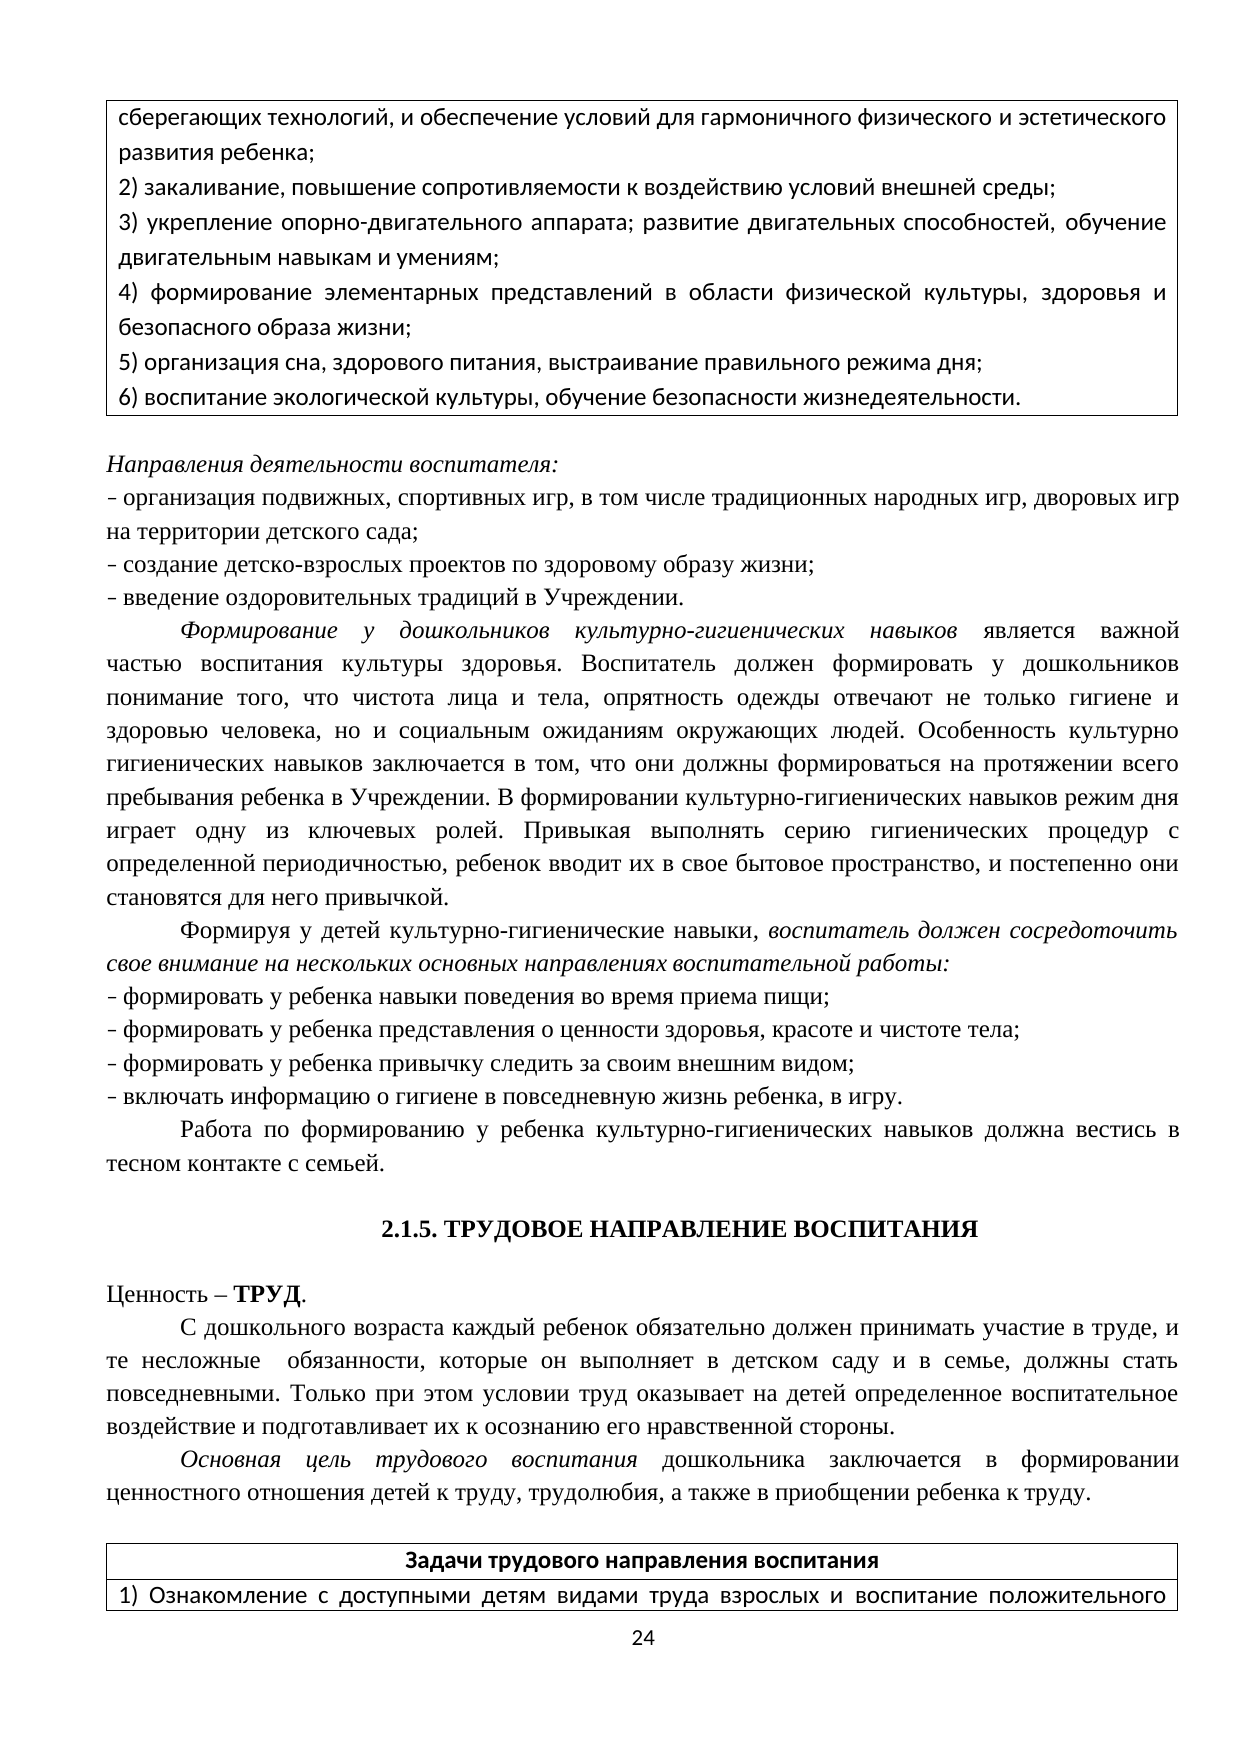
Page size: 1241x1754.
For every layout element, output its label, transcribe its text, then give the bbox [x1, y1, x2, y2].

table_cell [107, 101, 1177, 415]
text С дошкольного возраста каждый ребенок обязательно должен принимать участие в труде, и те несложные обязанности, которые он выполняет в детском саду и в семье, должны стать повседневными. Только при этом условии труд оказывает на детей определенное воспитательное воздействие и подготавливает их к осознанию его нравственной стороны. [106, 1312, 1180, 1439]
list – формировать у ребенка представления о ценности здоровья, красоте и чистоте тела; [106, 1014, 1180, 1044]
list – формировать у ребенка навыки поведения во время приема пищи; [106, 981, 1180, 1010]
list – организация подвижных, спортивных игр, в том числе традиционных народных игр, дворовых игр на территории детского сада; [106, 482, 1180, 544]
list Направления деятельности воспитателя: [106, 449, 1180, 478]
list 2.1.5. ТРУДОВОЕ НАПРАВЛЕНИЕ ВОСПИТАНИЯ [106, 1214, 1180, 1274]
list – формировать у ребенка привычку следить за своим внешним видом; [106, 1048, 1180, 1077]
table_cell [107, 1580, 1177, 1610]
list Ценность – ТРУД. [106, 1279, 1180, 1307]
list – введение оздоровительных традиций в Учреждении. [106, 582, 1180, 611]
list Формируя у детей культурно-гигиенические навыки, воспитатель должен сосредоточить свое внимание на нескольких основных направлениях воспитательной работы: [106, 915, 1180, 977]
list – включать информацию о гигиене в повседневную жизнь ребенка, в игру. [106, 1081, 1180, 1110]
table_header Задачи трудового направления воспитания [107, 1544, 1177, 1579]
list Работа по формированию у ребенка культурно-гигиенических навыков должна вестись в тесном контакте с семьей. [106, 1114, 1180, 1176]
list Формирование у дошкольников культурно-гигиенических навыков является важной частью воспитания культуры здоровья. Воспитатель должен формировать у дошкольников понимание того, что чистота лица и тела, опрятность одежды отвечают не только гигиене и здоровью человека, но и социальным ожиданиям окружающих людей. Особенность культурно гигиенических навыков заключается в том, что они должны формироваться на протяжении всего пребывания ребенка в Учреждении. В формировании культурно-гигиенических навыков режим дня играет одну из ключевых ролей. Привыкая выполнять серию гигиенических процедур с определенной периодичностью, ребенок вводит их в свое бытовое пространство, и постепенно они становятся для него привычкой. [106, 616, 1180, 911]
list – создание детско-взрослых проектов по здоровому образу жизни; [106, 549, 1180, 578]
text Основная цель трудового воспитания дошкольника заключается в формировании ценностного отношения детей к труду, трудолюбия, а также в приобщении ребенка к труду. [106, 1444, 1180, 1506]
